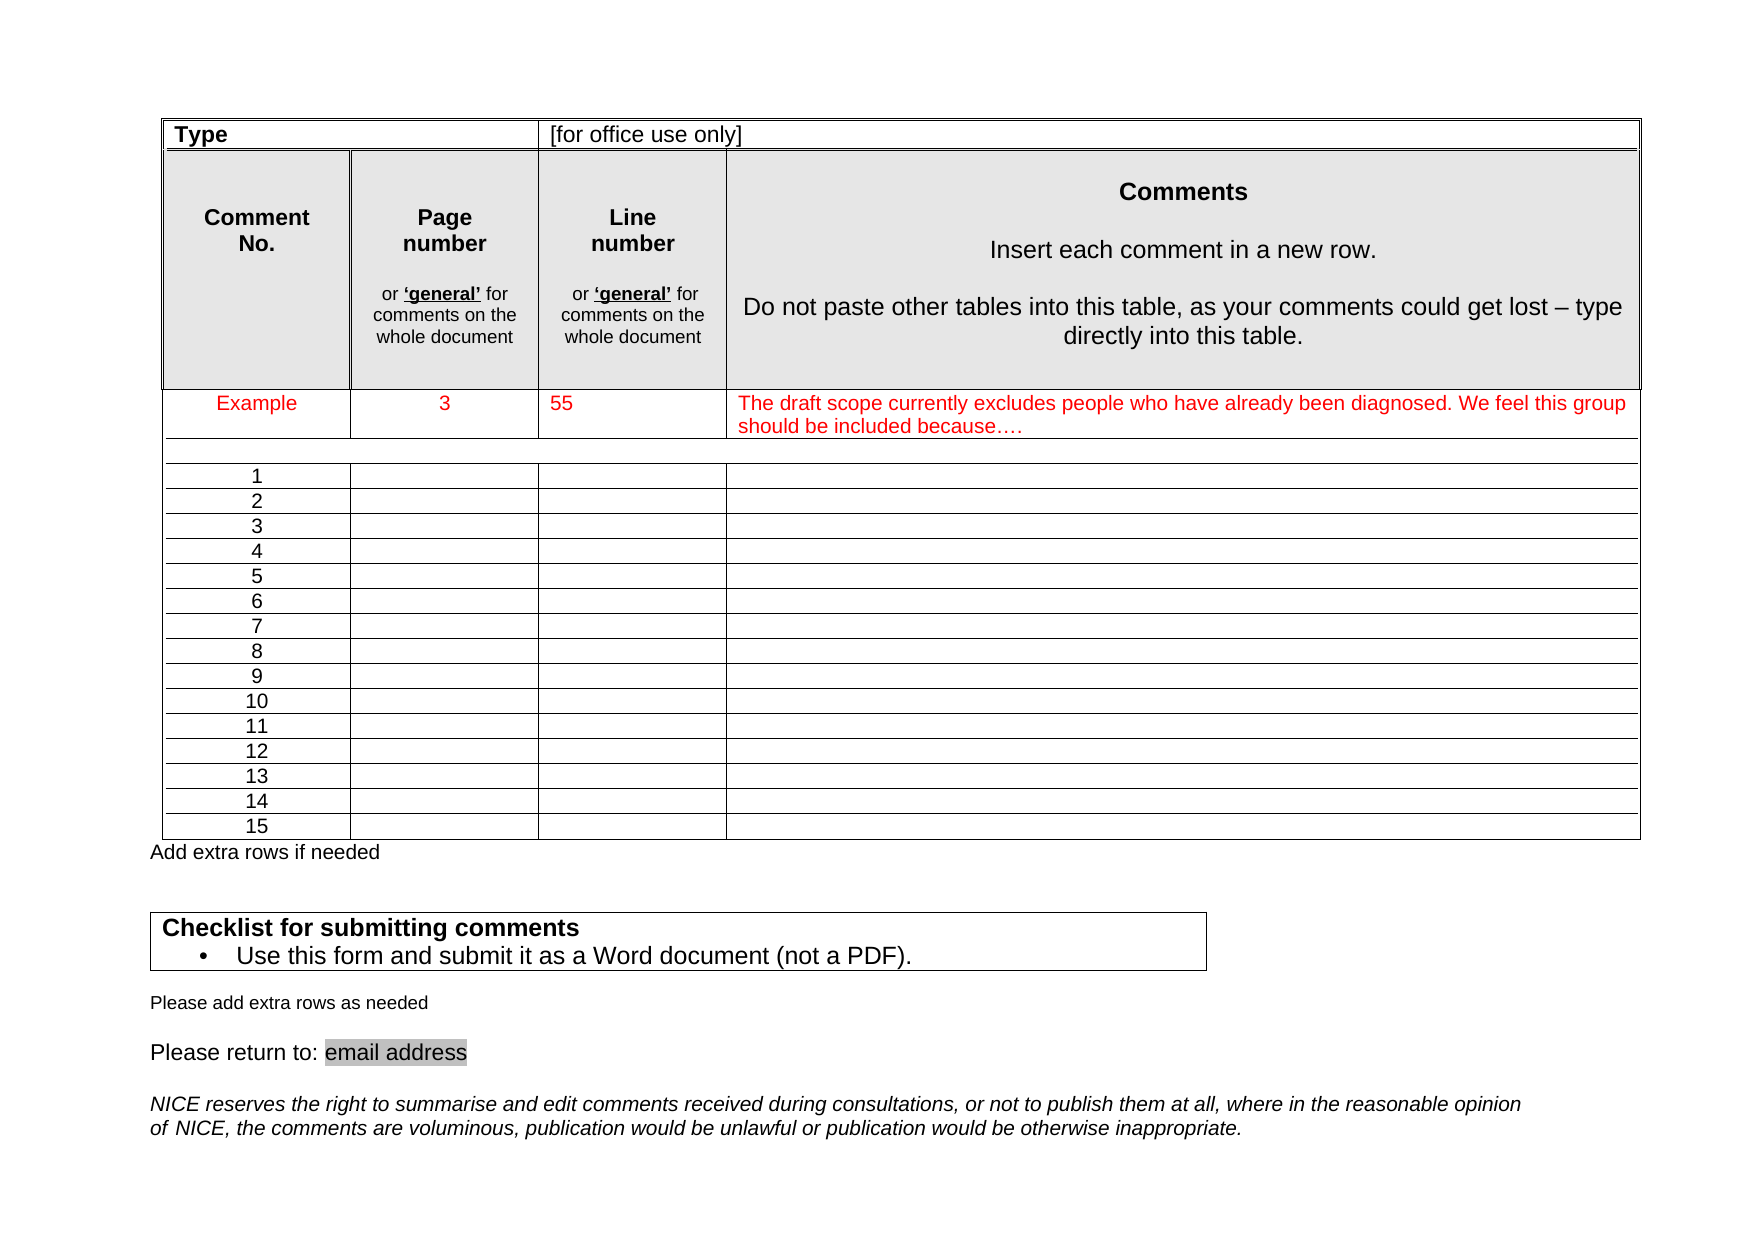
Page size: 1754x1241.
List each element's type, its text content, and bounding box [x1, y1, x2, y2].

table_cell [351, 589, 538, 613]
table_cell [for office use only] [539, 121, 1639, 148]
table_cell 12 [163, 738, 350, 763]
table_cell [539, 614, 726, 638]
table_cell [727, 813, 1640, 839]
table_cell [351, 539, 538, 563]
table_cell The draft scope currently excludes people who have already been diagnosed. We feel this group should be included because…. [727, 390, 1640, 438]
table_cell [351, 564, 538, 588]
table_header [151, 913, 1206, 970]
table_cell [351, 689, 538, 713]
table_cell 3 [351, 390, 538, 438]
table_cell [351, 764, 538, 788]
table_cell [539, 589, 726, 613]
table_cell [351, 639, 538, 663]
table_cell 8 [163, 638, 350, 663]
table_cell [727, 763, 1640, 788]
table_cell 2 [163, 488, 350, 513]
table_cell [727, 513, 1640, 538]
table_cell [539, 489, 726, 513]
table_cell [727, 588, 1640, 613]
table_cell 9 [163, 663, 350, 688]
table_cell [727, 613, 1640, 638]
table_cell [351, 614, 538, 638]
table_cell 13 [163, 763, 350, 788]
table_cell 55 [539, 390, 726, 438]
table_cell [727, 788, 1640, 813]
table_cell [351, 714, 538, 738]
table_cell [539, 464, 726, 488]
table_cell [727, 713, 1640, 738]
table_cell [539, 564, 726, 588]
table_cell [351, 489, 538, 513]
table_cell Comments Insert each comment in a new row. Do not paste other tables into this table, as your comments could get lost – type directly into this table. [727, 148, 1639, 389]
table_cell [539, 664, 726, 688]
table_cell [163, 438, 1640, 463]
table_cell 3 [163, 513, 350, 538]
table_cell [539, 689, 726, 713]
table_cell [727, 563, 1640, 588]
table_cell [539, 539, 726, 563]
table_cell [539, 814, 726, 839]
table_cell [727, 488, 1640, 513]
table_cell [351, 514, 538, 538]
table_cell [351, 664, 538, 688]
table_cell [727, 688, 1640, 713]
table_cell 15 [163, 813, 350, 839]
table_cell [727, 738, 1640, 763]
table_cell [539, 789, 726, 813]
table_cell [539, 714, 726, 738]
table_cell Example [163, 390, 350, 438]
table_cell [727, 538, 1640, 563]
table_cell Type [164, 121, 538, 148]
table_cell 7 [163, 613, 350, 638]
table_cell [539, 739, 726, 763]
table_cell [727, 663, 1640, 688]
table_cell 10 [163, 688, 350, 713]
table_cell [727, 463, 1640, 488]
table_cell [539, 514, 726, 538]
table_cell 11 [163, 713, 350, 738]
table_cell [351, 814, 538, 839]
table_cell 5 [163, 563, 350, 588]
table_cell [727, 638, 1640, 663]
text Add extra rows if needed [150, 840, 1604, 864]
table_cell Page number or ‘general’ for comments on the whole document [352, 151, 538, 389]
table_cell 1 [163, 463, 350, 488]
table_cell Comment No. [164, 148, 349, 389]
table_cell [351, 464, 538, 488]
table_cell [351, 739, 538, 763]
table_cell 4 [163, 538, 350, 563]
table_cell [539, 764, 726, 788]
table_cell [539, 639, 726, 663]
table_cell 14 [163, 788, 350, 813]
table_cell Line number or ‘general’ for comments on the whole document [539, 151, 726, 389]
table_cell 6 [163, 588, 350, 613]
table_cell [351, 789, 538, 813]
